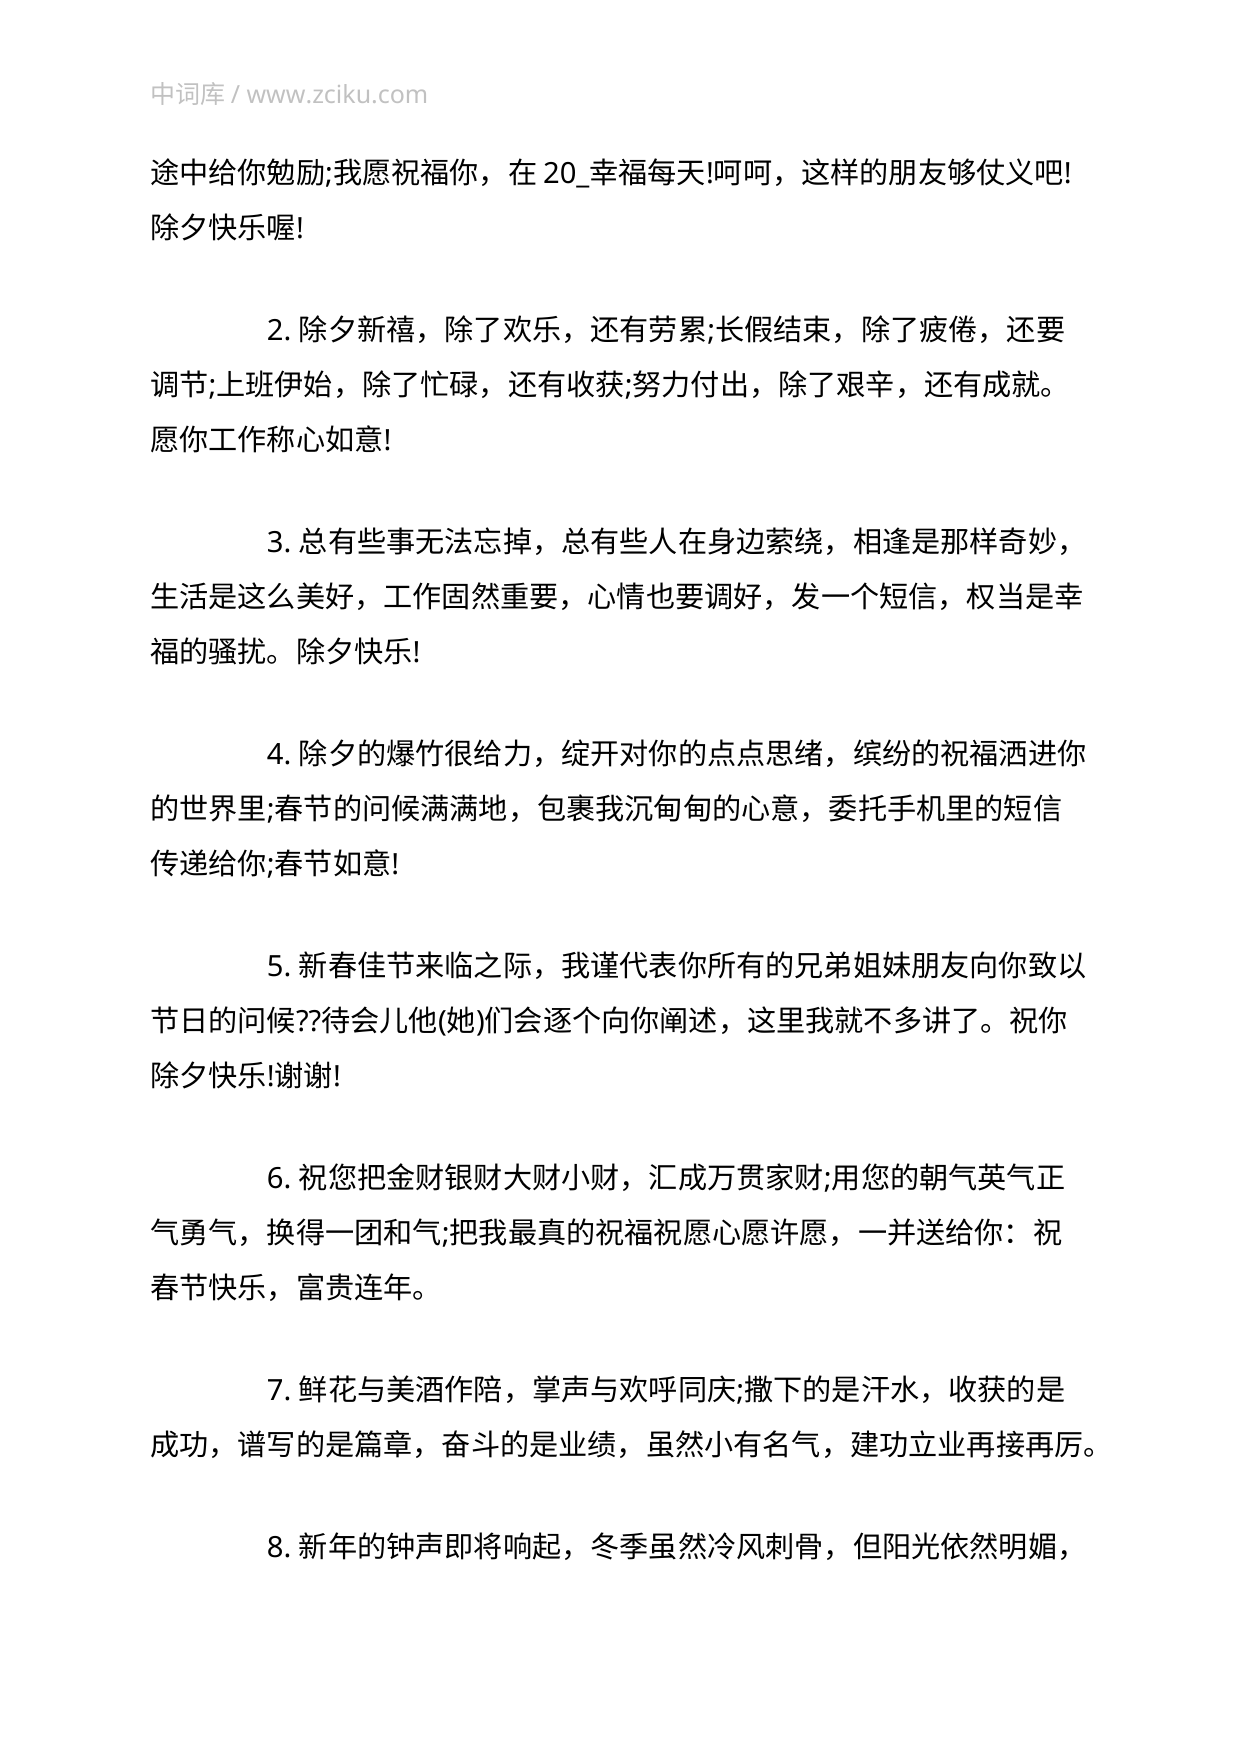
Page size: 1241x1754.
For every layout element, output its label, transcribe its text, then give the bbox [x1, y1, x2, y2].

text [150, 150, 1090, 247]
text 7. 鲜花与美酒作陪，掌声与欢呼同庆;撒下的是汗水，收获的是成功，谱写的是篇章，奋斗的是业绩，虽然小有名气，建功立业再接再厉。 [150, 1367, 1090, 1464]
text 6. 祝您把金财银财大财小财，汇成万贯家财;用您的朝气英气正气勇气，换得一团和气;把我最真的祝福祝愿心愿许愿，一并送给你：祝春节快乐，富贵连年。 [150, 1155, 1090, 1307]
text 3. 总有些事无法忘掉，总有些人在身边萦绕，相逢是那样奇妙，生活是这么美好，工作固然重要，心情也要调好，发一个短信，权当是幸福的骚扰。除夕快乐! [150, 519, 1090, 671]
text 4. 除夕的爆竹很给力，绽开对你的点点思绪，缤纷的祝福洒进你的世界里;春节的问候满满地，包裹我沉甸甸的心意，委托手机里的短信传递给你;春节如意! [150, 731, 1090, 883]
text 2. 除夕新禧，除了欢乐，还有劳累;长假结束，除了疲倦，还要调节;上班伊始，除了忙碌，还有收获;努力付出，除了艰辛，还有成就。愿你工作称心如意! [150, 307, 1090, 459]
text 5. 新春佳节来临之际，我谨代表你所有的兄弟姐妹朋友向你致以节日的问候??待会儿他(她)们会逐个向你阐述，这里我就不多讲了。祝你除夕快乐!谢谢! [150, 943, 1090, 1095]
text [150, 1523, 1090, 1566]
